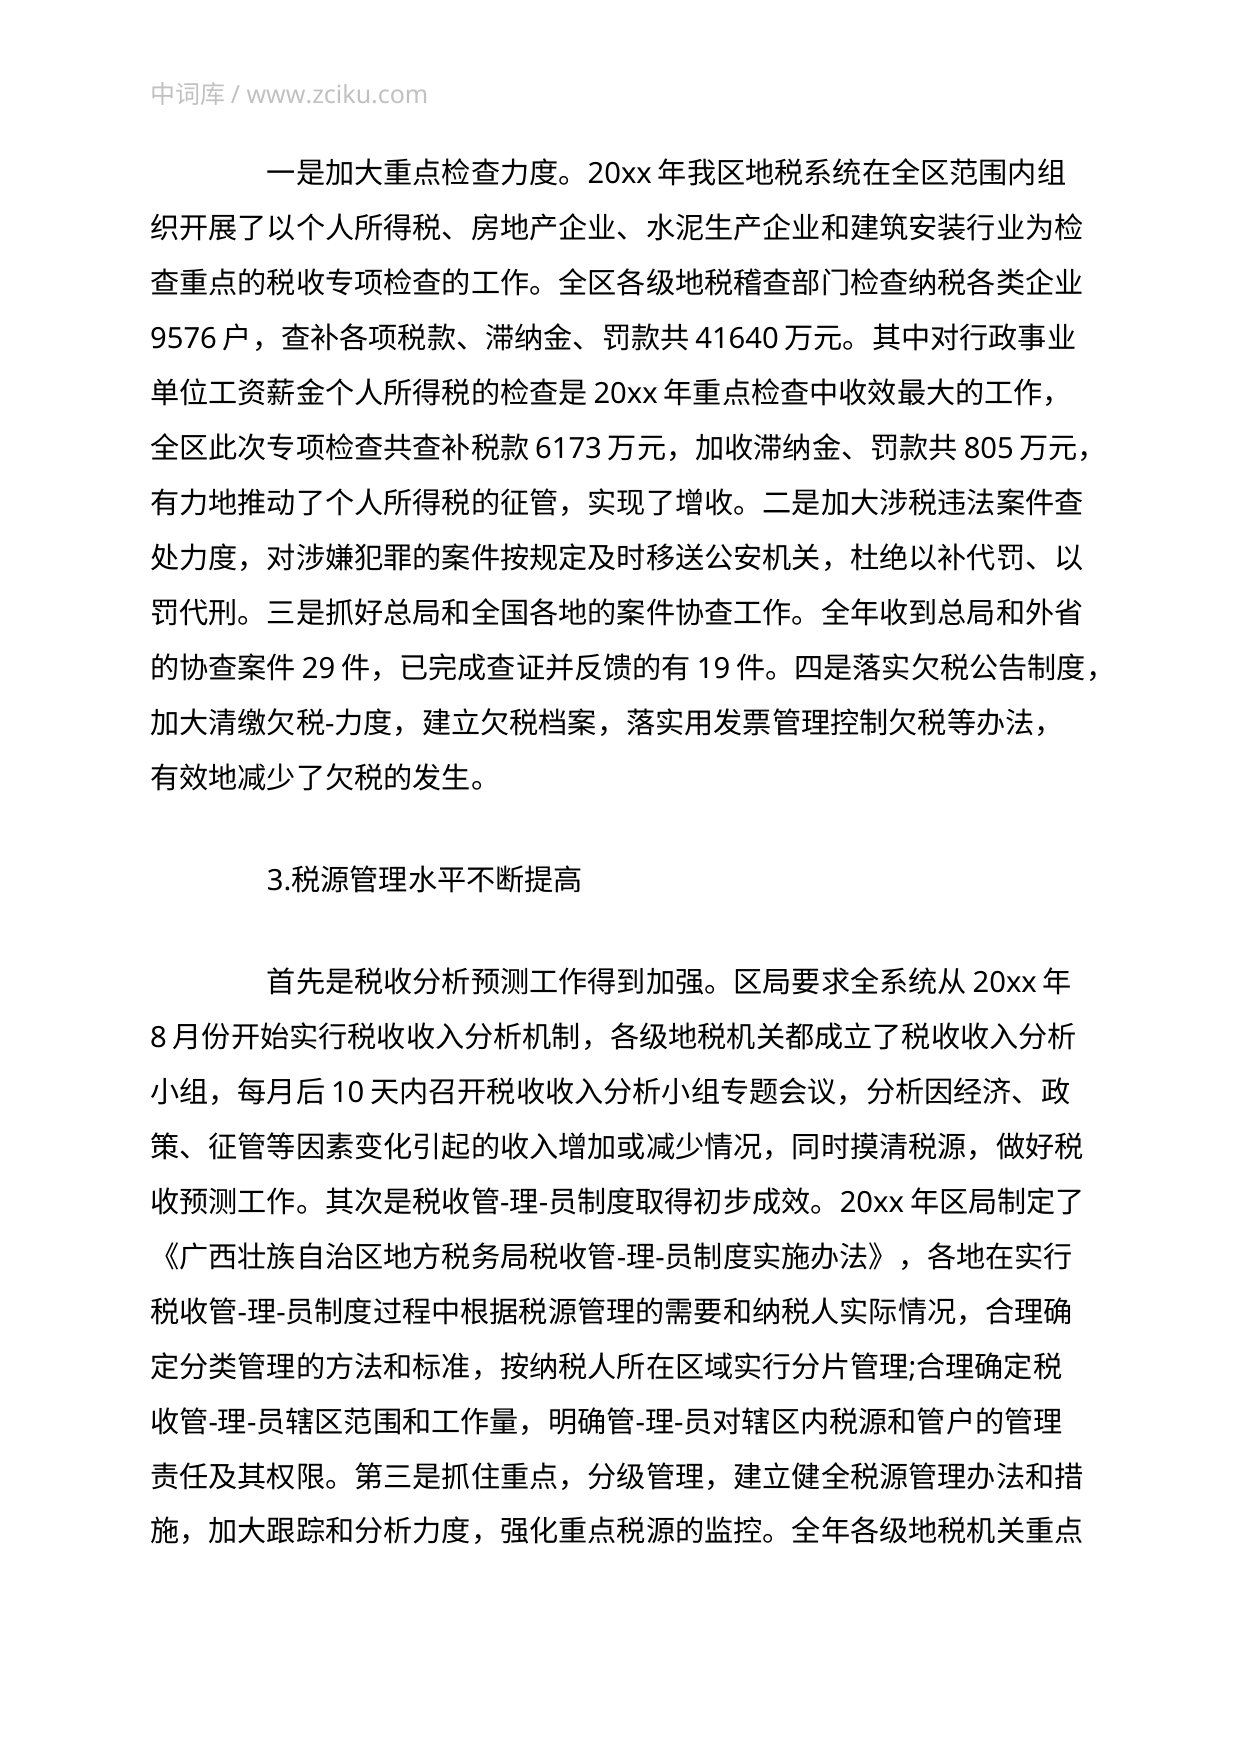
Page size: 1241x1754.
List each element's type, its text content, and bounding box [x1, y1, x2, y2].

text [150, 958, 1090, 1550]
text 3.税源管理水平不断提高 [150, 856, 1090, 899]
text 一是加大重点检查力度。20xx年我区地税系统在全区范围内组织开展了以个人所得税、房地产企业、水泥生产企业和建筑安装行业为检查重点的税收专项检查的工作。全区各级地税稽查部门检查纳税各类企业9576户，查补各项税款、滞纳金、罚款共41640万元。其中对行政事业单位工资薪金个人所得税的检查是20xx年重点检查中收效最大的工作，全区此次专项检查共查补税款6173万元，加收滞纳金、罚款共805万元，有力地推动了个人所得税的征管，实现了增收。二是加大涉税违法案件查处力度，对涉嫌犯罪的案件按规定及时移送公安机关，杜绝以补代罚、以罚代刑。三是抓好总局和全国各地的案件协查工作。全年收到总局和外省的协查案件29件，已完成查证并反馈的有19件。四是落实欠税公告制度，加大清缴欠税-力度，建立欠税档案，落实用发票管理控制欠税等办法，有效地减少了欠税的发生。 [150, 150, 1090, 797]
